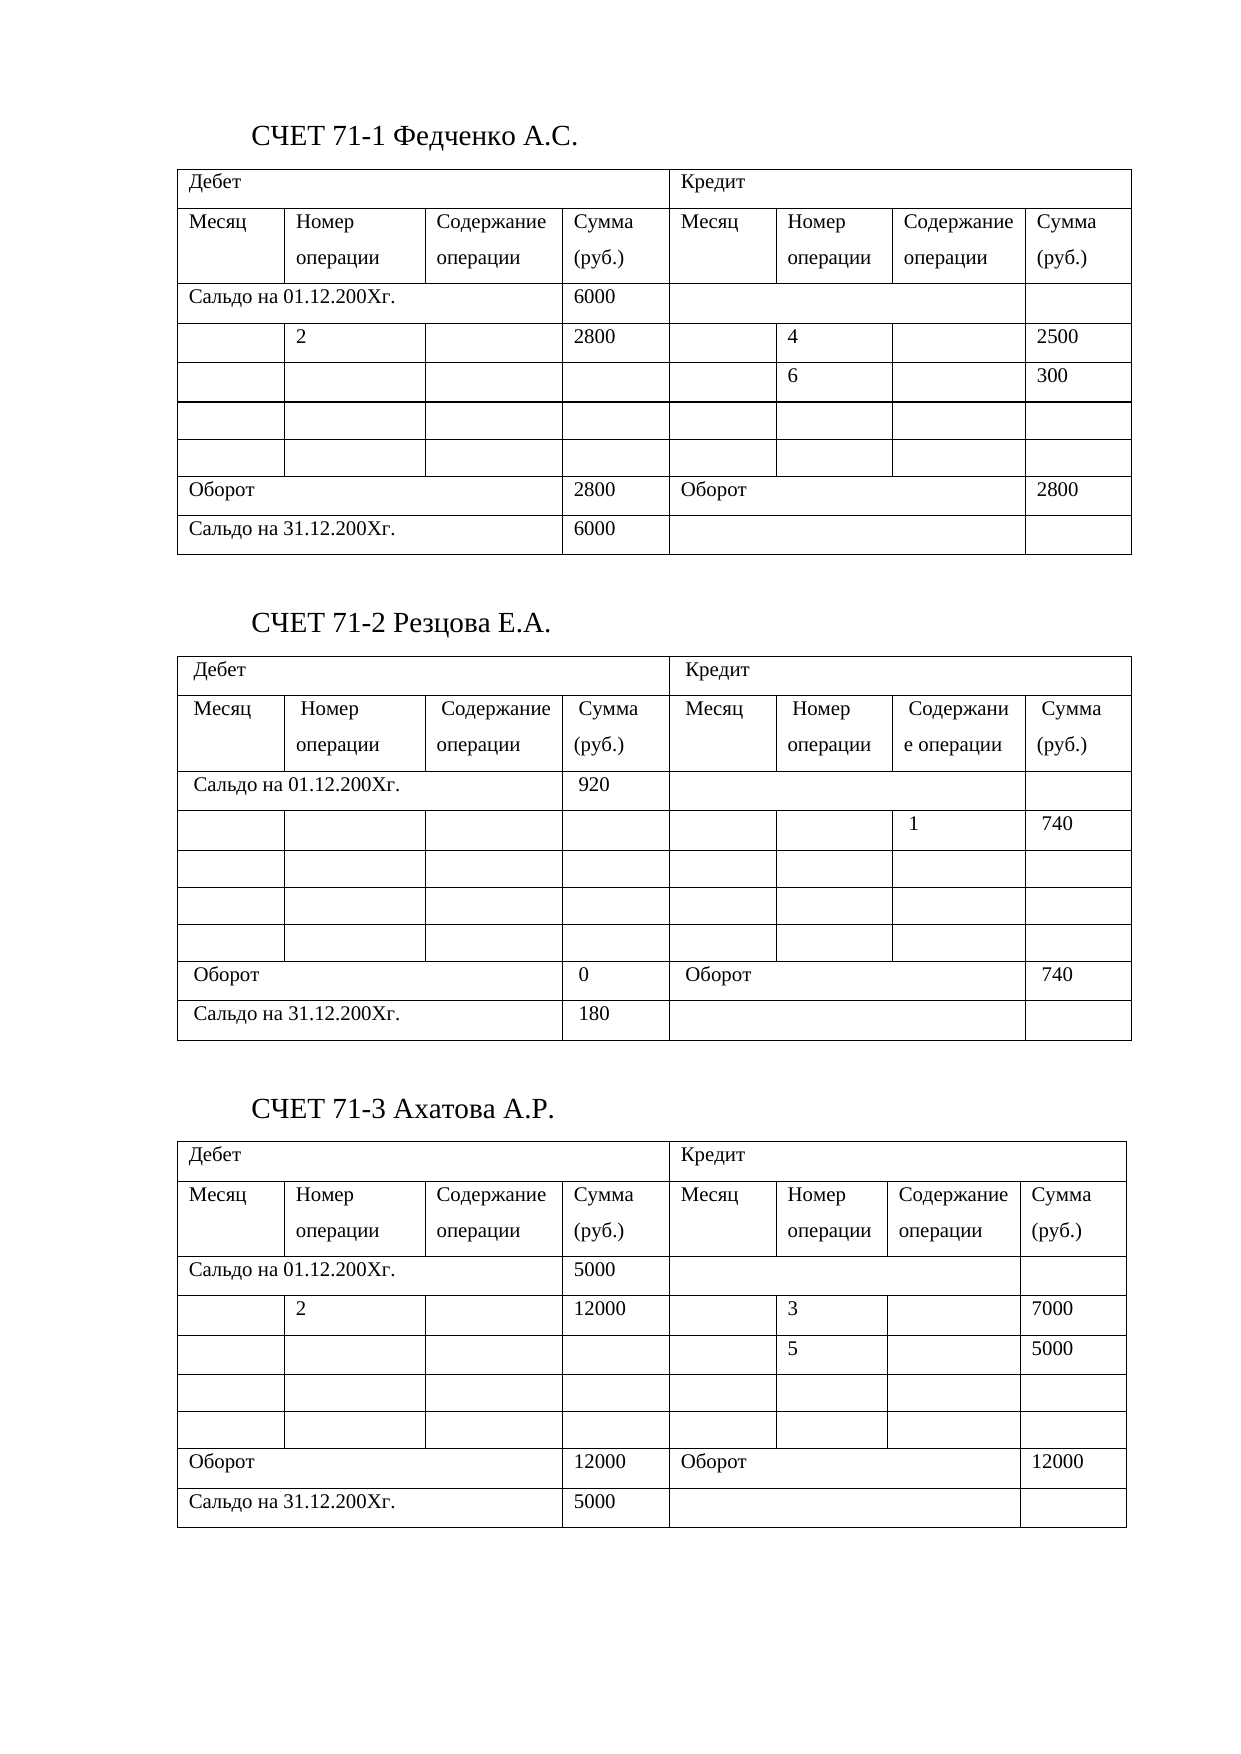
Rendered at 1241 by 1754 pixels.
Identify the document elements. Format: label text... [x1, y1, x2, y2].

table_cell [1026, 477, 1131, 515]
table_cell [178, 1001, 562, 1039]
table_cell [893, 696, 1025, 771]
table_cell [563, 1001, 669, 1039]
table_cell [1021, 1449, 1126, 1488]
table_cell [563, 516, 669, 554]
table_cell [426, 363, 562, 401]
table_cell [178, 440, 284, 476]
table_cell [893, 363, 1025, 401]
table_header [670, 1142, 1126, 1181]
text СЧЕТ 71-3 Ахатова А.Р. [177, 1091, 1152, 1124]
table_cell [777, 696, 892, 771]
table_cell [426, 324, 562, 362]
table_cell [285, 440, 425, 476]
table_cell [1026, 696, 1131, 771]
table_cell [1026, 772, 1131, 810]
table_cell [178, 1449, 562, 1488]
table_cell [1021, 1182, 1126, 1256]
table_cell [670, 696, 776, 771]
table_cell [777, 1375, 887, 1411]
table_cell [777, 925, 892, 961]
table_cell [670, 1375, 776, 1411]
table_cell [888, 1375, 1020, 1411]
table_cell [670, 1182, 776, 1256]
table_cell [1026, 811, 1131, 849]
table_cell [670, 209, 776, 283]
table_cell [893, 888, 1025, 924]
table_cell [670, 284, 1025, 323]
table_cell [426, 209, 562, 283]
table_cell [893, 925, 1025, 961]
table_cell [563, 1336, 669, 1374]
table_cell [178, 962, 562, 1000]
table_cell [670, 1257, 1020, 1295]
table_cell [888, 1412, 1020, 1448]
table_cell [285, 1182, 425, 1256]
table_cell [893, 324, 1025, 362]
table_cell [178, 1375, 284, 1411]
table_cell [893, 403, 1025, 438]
text СЧЕТ 71-1 Федченко А.С. [177, 118, 1152, 152]
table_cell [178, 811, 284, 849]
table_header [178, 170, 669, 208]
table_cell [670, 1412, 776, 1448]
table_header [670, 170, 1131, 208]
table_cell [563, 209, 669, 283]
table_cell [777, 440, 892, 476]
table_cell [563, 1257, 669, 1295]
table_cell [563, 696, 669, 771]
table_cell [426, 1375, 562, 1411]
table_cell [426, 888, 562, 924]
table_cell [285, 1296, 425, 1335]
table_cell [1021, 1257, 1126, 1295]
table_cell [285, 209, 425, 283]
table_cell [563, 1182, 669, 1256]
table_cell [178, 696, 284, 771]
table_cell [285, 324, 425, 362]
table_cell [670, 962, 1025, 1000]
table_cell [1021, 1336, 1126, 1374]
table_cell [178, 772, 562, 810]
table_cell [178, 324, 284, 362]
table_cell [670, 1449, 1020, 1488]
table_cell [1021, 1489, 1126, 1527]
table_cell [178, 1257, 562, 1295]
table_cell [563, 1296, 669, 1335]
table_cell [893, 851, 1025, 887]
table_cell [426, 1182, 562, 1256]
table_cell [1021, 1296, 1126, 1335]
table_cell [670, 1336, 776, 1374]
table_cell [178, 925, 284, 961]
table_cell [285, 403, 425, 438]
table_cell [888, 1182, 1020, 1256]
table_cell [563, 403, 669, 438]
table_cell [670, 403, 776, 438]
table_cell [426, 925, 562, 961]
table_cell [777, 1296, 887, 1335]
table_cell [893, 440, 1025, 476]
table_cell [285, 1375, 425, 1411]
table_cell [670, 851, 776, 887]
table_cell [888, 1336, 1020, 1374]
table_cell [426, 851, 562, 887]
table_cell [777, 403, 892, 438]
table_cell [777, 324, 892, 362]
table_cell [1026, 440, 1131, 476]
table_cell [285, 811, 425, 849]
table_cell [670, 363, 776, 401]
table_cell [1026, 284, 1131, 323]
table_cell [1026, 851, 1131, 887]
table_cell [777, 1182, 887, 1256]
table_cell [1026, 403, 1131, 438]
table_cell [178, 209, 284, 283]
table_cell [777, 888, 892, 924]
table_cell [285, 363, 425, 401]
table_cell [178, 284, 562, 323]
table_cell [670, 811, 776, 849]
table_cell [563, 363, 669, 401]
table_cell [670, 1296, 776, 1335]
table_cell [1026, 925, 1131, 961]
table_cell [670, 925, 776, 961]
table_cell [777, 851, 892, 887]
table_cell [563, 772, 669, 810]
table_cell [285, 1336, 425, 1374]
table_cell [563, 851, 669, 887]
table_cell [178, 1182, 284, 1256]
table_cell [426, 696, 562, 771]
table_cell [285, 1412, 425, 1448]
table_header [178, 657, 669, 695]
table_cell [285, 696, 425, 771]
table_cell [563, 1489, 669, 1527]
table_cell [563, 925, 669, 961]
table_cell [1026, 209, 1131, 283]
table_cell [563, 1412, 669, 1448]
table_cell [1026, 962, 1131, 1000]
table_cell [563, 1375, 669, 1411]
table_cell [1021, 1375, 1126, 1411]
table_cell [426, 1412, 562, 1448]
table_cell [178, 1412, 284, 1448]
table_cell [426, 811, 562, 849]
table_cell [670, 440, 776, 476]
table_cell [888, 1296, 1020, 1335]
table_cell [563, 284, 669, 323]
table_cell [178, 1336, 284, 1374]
text СЧЕТ 71-2 Резцова Е.А. [177, 606, 1152, 639]
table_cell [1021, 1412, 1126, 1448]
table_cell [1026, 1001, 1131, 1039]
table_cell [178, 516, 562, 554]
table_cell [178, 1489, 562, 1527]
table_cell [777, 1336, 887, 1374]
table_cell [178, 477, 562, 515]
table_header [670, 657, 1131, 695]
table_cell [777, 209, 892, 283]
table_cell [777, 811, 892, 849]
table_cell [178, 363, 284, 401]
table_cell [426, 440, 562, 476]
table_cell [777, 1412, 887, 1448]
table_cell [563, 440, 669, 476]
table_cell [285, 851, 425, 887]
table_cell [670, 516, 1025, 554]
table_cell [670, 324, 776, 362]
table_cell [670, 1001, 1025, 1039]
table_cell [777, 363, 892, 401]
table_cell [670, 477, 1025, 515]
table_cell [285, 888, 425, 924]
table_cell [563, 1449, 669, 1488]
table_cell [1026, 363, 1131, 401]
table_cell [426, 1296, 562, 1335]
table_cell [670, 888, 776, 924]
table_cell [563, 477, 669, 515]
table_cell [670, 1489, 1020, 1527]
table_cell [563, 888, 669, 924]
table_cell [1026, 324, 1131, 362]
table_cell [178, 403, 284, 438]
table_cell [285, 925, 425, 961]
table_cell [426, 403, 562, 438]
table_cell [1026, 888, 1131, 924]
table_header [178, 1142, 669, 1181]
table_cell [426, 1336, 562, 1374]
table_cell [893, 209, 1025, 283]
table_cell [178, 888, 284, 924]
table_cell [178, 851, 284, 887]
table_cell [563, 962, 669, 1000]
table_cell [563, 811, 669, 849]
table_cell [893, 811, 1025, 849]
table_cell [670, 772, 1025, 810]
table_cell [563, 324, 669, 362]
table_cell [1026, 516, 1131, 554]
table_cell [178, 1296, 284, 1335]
